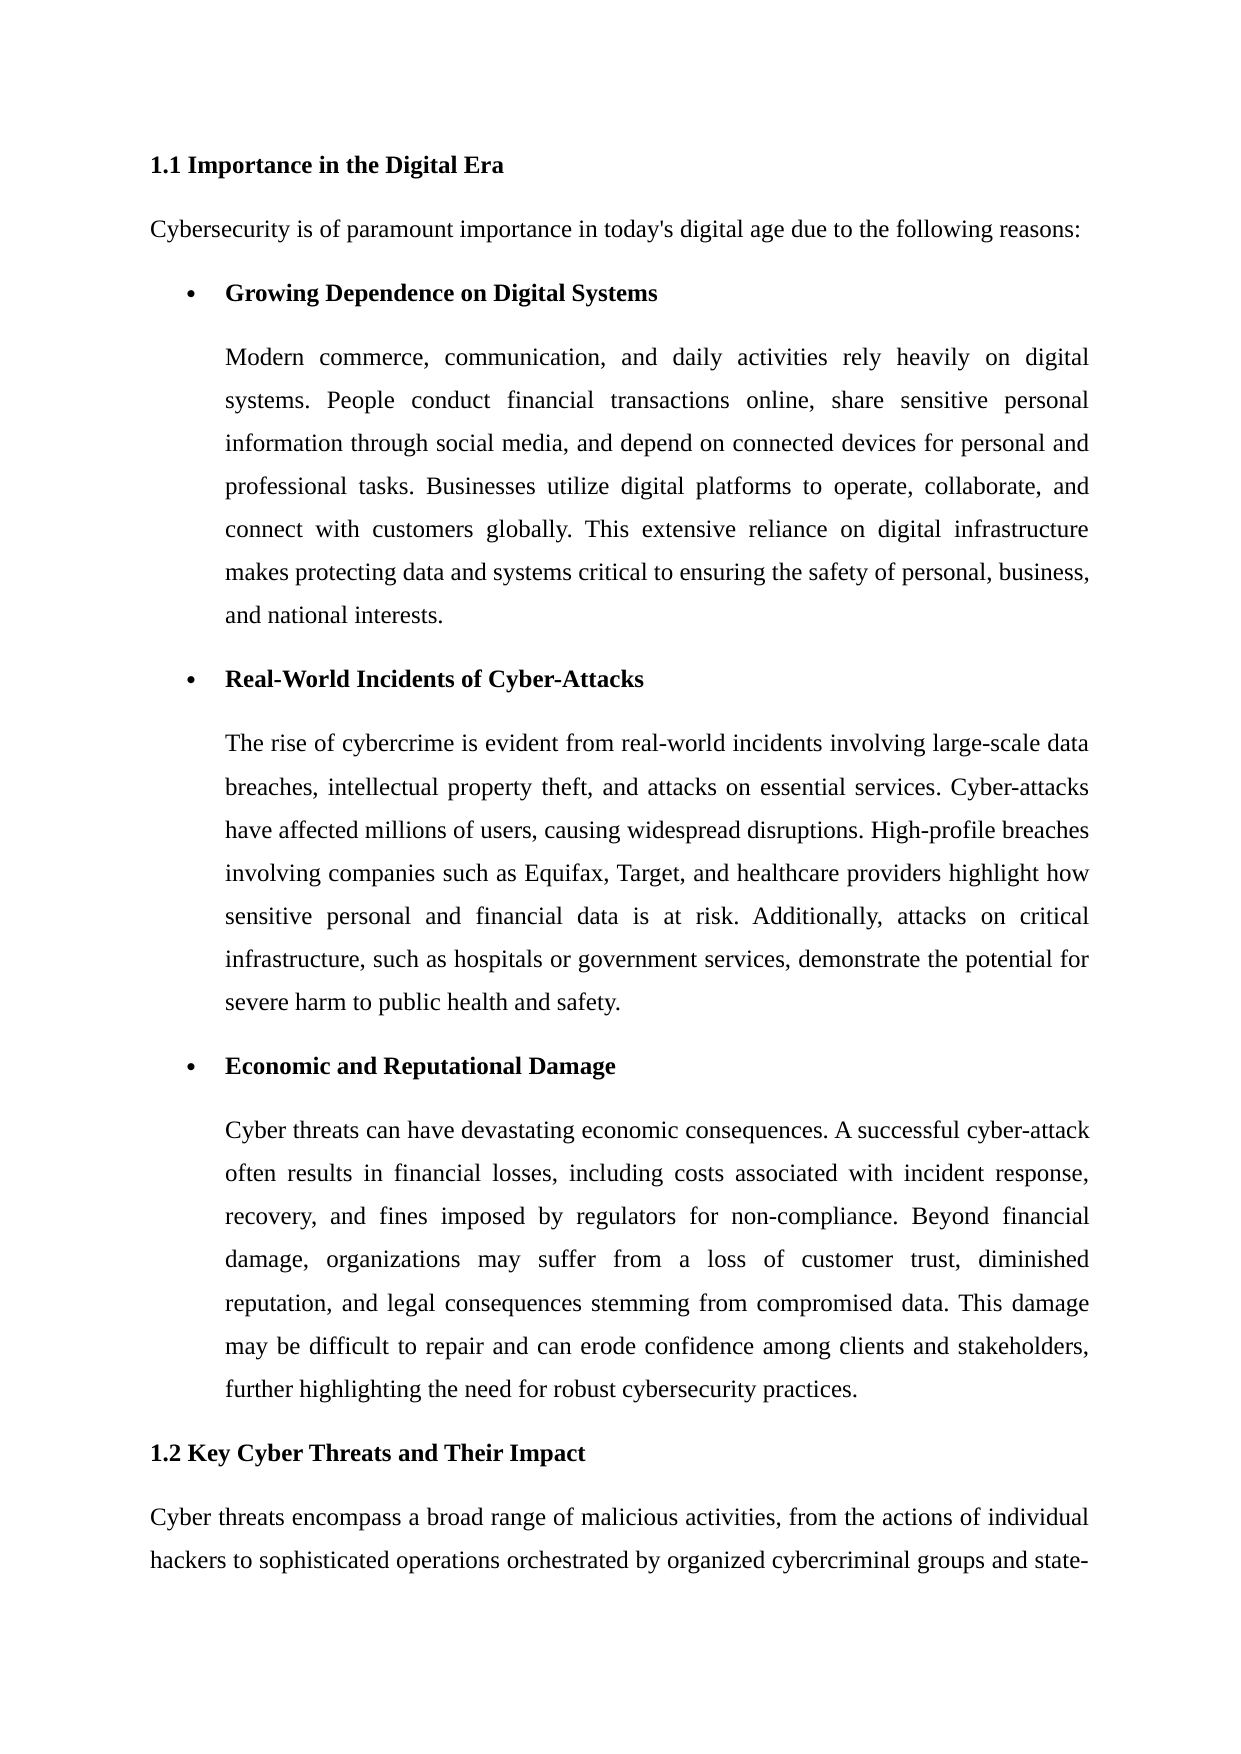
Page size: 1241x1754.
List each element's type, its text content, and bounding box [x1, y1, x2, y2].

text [150, 1502, 1090, 1574]
text 1.2 Key Cyber Threats and Their Impact [150, 1438, 1090, 1467]
text 1.1 Importance in the Digital Era [150, 150, 1090, 179]
list Real-World Incidents of Cyber-Attacks [187, 664, 1090, 693]
text Cybersecurity is of paramount importance in today's digital age due to the following reasons: [150, 214, 1090, 243]
text Cyber threats can have devastating economic consequences. A successful cyber-attack often results in financial losses, including costs associated with incident response, recovery, and fines imposed by regulators for non-compliance. Beyond financial damage, organizations may suffer from a loss of customer trust, diminished reputation, and legal consequences stemming from compromised data. This damage may be difficult to repair and can erode confidence among clients and stakeholders, further highlighting the need for robust cybersecurity practices. [225, 1115, 1090, 1403]
text Modern commerce, communication, and daily activities rely heavily on digital systems. People conduct financial transactions online, share sensitive personal information through social media, and depend on connected devices for personal and professional tasks. Businesses utilize digital platforms to operate, collaborate, and connect with customers globally. This extensive reliance on digital infrastructure makes protecting data and systems critical to ensuring the safety of personal, business, and national interests. [225, 342, 1090, 629]
list Economic and Reputational Damage [187, 1051, 1090, 1080]
text The rise of cybercrime is evident from real-world incidents involving large-scale data breaches, intellectual property theft, and attacks on essential services. Cyber-attacks have affected millions of users, causing widespread disruptions. High-profile breaches involving companies such as Equifax, Target, and healthcare providers highlight how sensitive personal and financial data is at risk. Additionally, attacks on critical infrastructure, such as hospitals or government services, demonstrate the potential for severe harm to public health and safety. [225, 728, 1090, 1016]
list Growing Dependence on Digital Systems [187, 278, 1090, 307]
